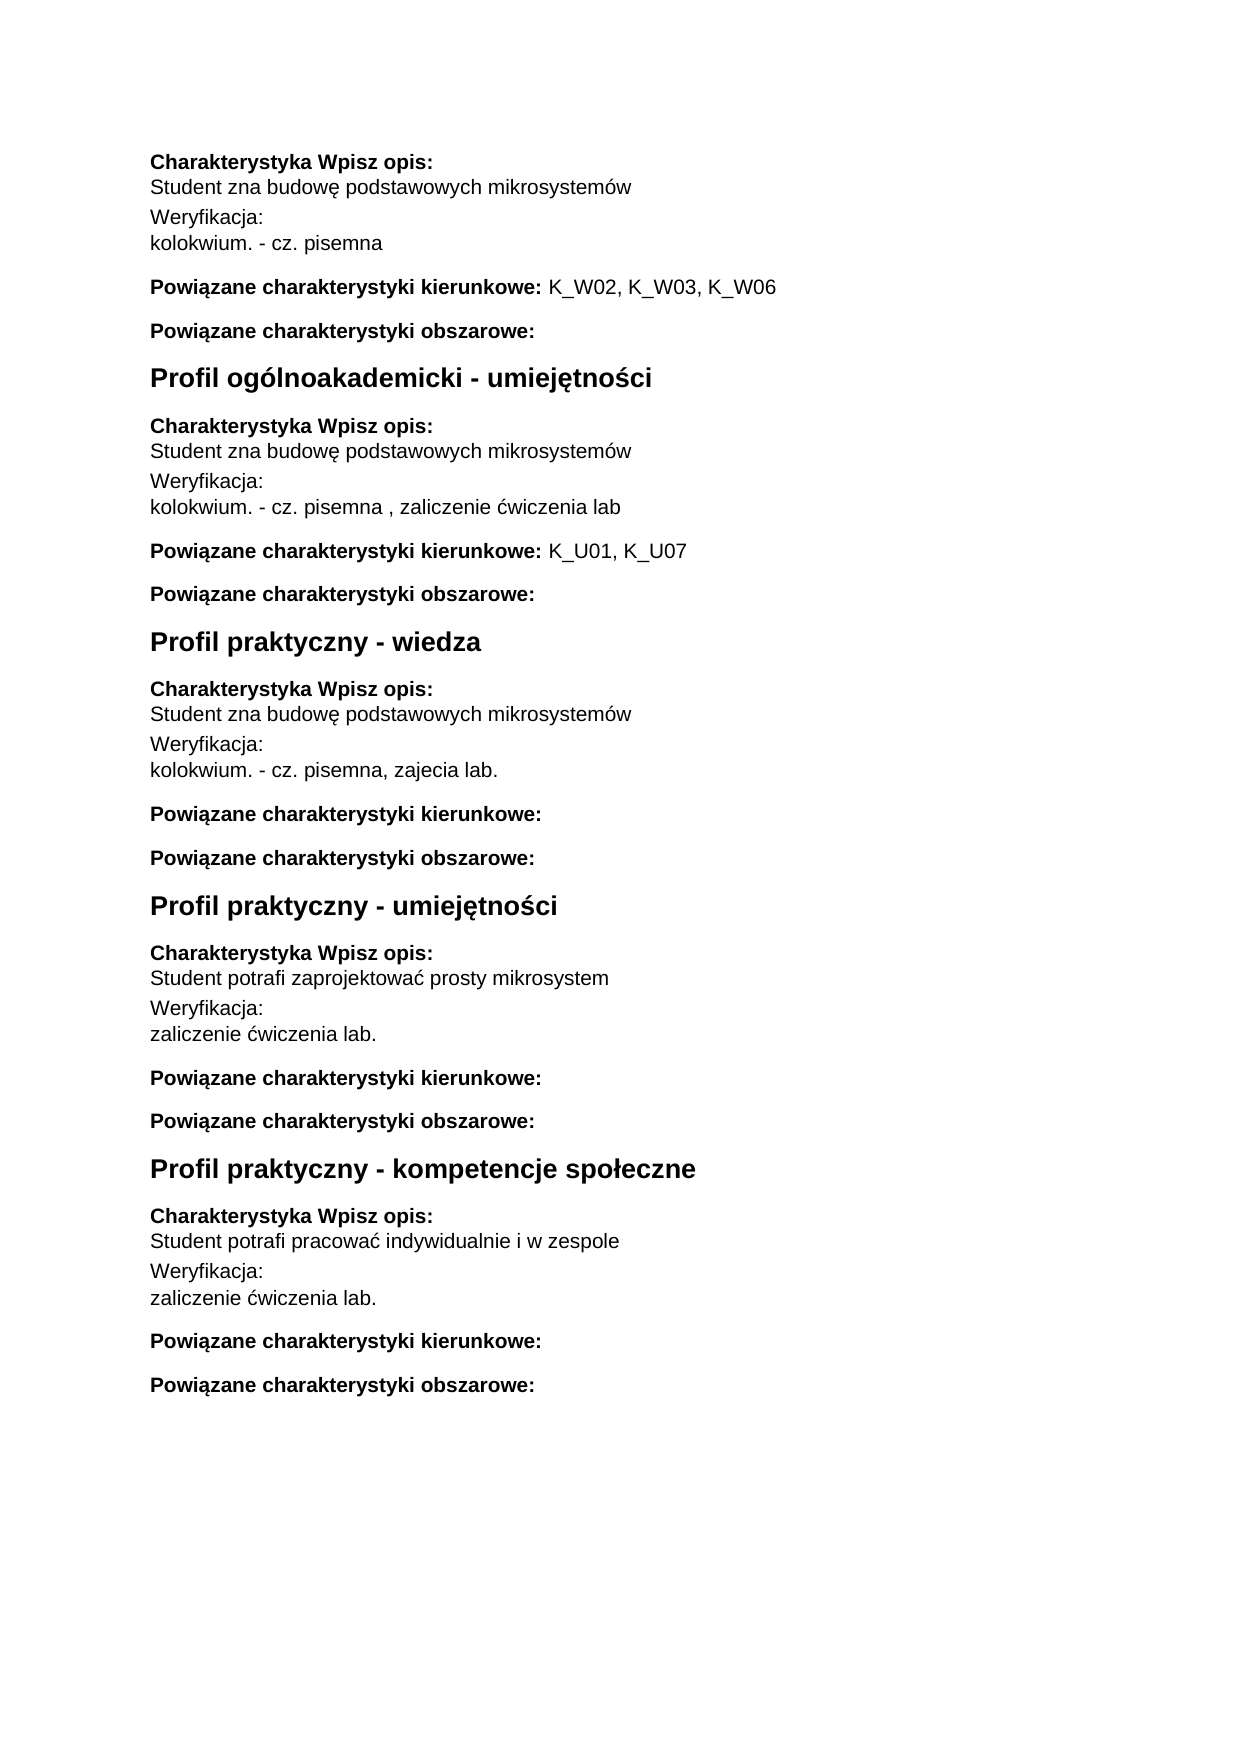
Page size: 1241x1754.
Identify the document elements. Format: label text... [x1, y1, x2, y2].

text Student zna budowę podstawowych mikrosystemów [150, 175, 1090, 199]
text Weryfikacja: [150, 469, 1090, 493]
text Weryfikacja: [150, 732, 1090, 756]
text kolokwium. - cz. pisemna, zajecia lab. [150, 758, 1090, 782]
text Powiązane charakterystyki kierunkowe: [150, 1329, 1090, 1353]
subtitle Profil ogólnoakademicki - umiejętności [150, 362, 1090, 394]
text Weryfikacja: [150, 996, 1090, 1020]
text kolokwium. - cz. pisemna , zaliczenie ćwiczenia lab [150, 495, 1090, 519]
text Powiązane charakterystyki kierunkowe: K_U01, K_U07 [150, 538, 1090, 562]
text Powiązane charakterystyki kierunkowe: K_W02, K_W03, K_W06 [150, 275, 1090, 299]
text Charakterystyka Wpisz opis: [150, 150, 1090, 174]
text Powiązane charakterystyki kierunkowe: [150, 1066, 1090, 1089]
subtitle Profil praktyczny - kompetencje społeczne [150, 1153, 1090, 1184]
text Charakterystyka Wpisz opis: [150, 941, 1090, 964]
text zaliczenie ćwiczenia lab. [150, 1285, 1090, 1309]
text Powiązane charakterystyki kierunkowe: [150, 802, 1090, 826]
subtitle Profil praktyczny - umiejętności [150, 889, 1090, 921]
text Powiązane charakterystyki obszarowe: [150, 582, 1090, 606]
text Charakterystyka Wpisz opis: [150, 1204, 1090, 1228]
text Powiązane charakterystyki obszarowe: [150, 1373, 1090, 1397]
text Powiązane charakterystyki obszarowe: [150, 1109, 1090, 1133]
text Weryfikacja: [150, 205, 1090, 229]
subtitle Profil praktyczny - wiedza [150, 626, 1090, 657]
text Weryfikacja: [150, 1259, 1090, 1283]
text Charakterystyka Wpisz opis: [150, 677, 1090, 701]
text Student zna budowę podstawowych mikrosystemów [150, 438, 1090, 462]
text Charakterystyka Wpisz opis: [150, 413, 1090, 437]
text kolokwium. - cz. pisemna [150, 231, 1090, 255]
text zaliczenie ćwiczenia lab. [150, 1022, 1090, 1046]
text Student potrafi zaprojektować prosty mikrosystem [150, 966, 1090, 989]
text Student potrafi pracować indywidualnie i w zespole [150, 1229, 1090, 1253]
text Powiązane charakterystyki obszarowe: [150, 846, 1090, 870]
text Powiązane charakterystyki obszarowe: [150, 319, 1090, 343]
text Student zna budowę podstawowych mikrosystemów [150, 702, 1090, 726]
